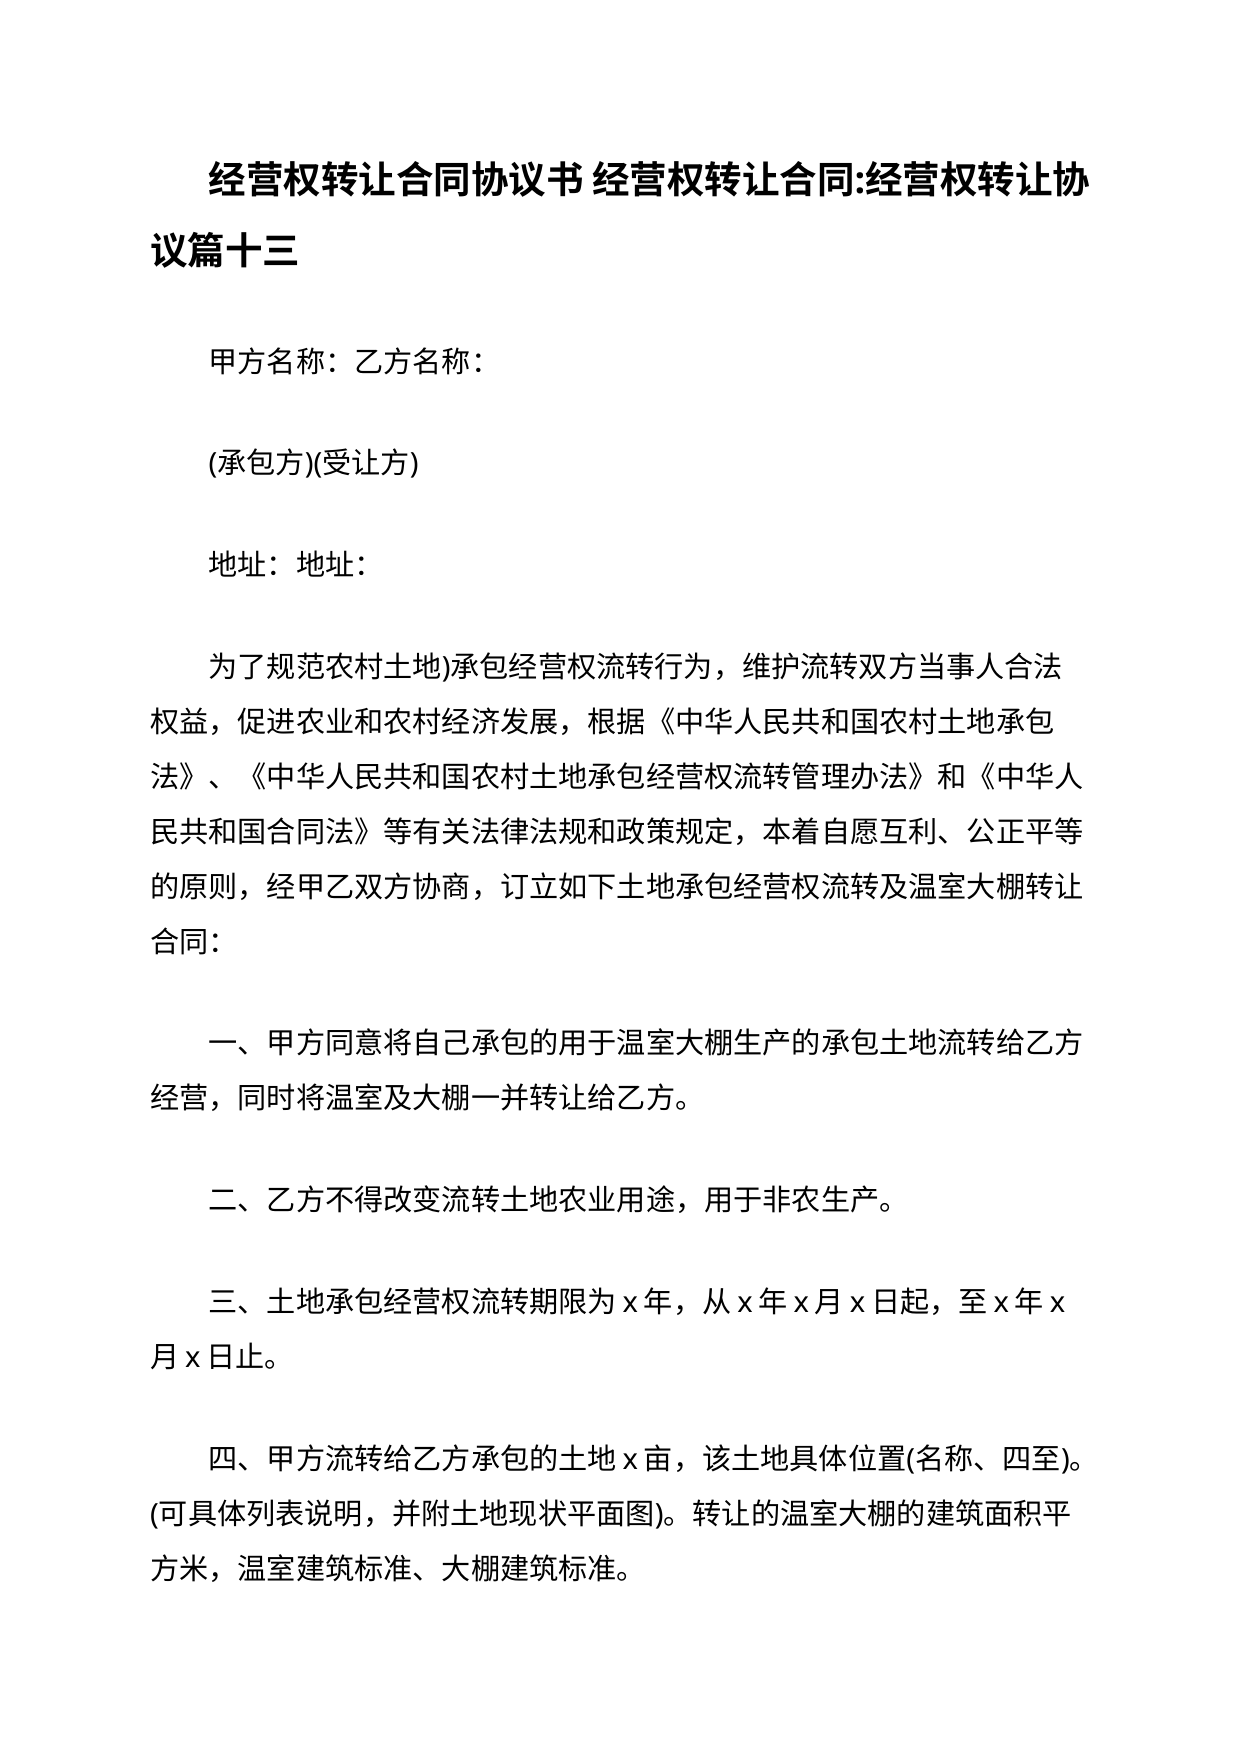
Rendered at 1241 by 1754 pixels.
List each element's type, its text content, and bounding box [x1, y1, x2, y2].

text 二、乙方不得改变流转土地农业用途，用于非农生产。 [150, 1177, 1090, 1219]
text (承包方)(受让方) [150, 440, 1090, 482]
text 三、土地承包经营权流转期限为x年，从x年x月x日起，至x年x月x日止。 [150, 1278, 1090, 1376]
text 地址：地址： [150, 542, 1090, 584]
text 经营权转让合同协议书 经营权转让合同:经营权转让协议篇十三 [150, 150, 1090, 275]
text 甲方名称：乙方名称： [150, 338, 1090, 380]
text 为了规范农村土地)承包经营权流转行为，维护流转双方当事人合法权益，促进农业和农村经济发展，根据《中华人民共和国农村土地承包法》、《中华人民共和国农村土地承包经营权流转管理办法》和《中华人民共和国合同法》等有关法律法规和政策规定，本着自愿互利、公正平等的原则，经甲乙双方协商，订立如下土地承包经营权流转及温室大棚转让合同： [150, 644, 1090, 961]
text 一、甲方同意将自己承包的用于温室大棚生产的承包土地流转给乙方经营，同时将温室及大棚一并转让给乙方。 [150, 1020, 1090, 1117]
text 四、甲方流转给乙方承包的土地x亩，该土地具体位置(名称、四至)。(可具体列表说明，并附土地现状平面图)。转让的温室大棚的建筑面积平方米，温室建筑标准、大棚建筑标准。 [150, 1435, 1090, 1588]
